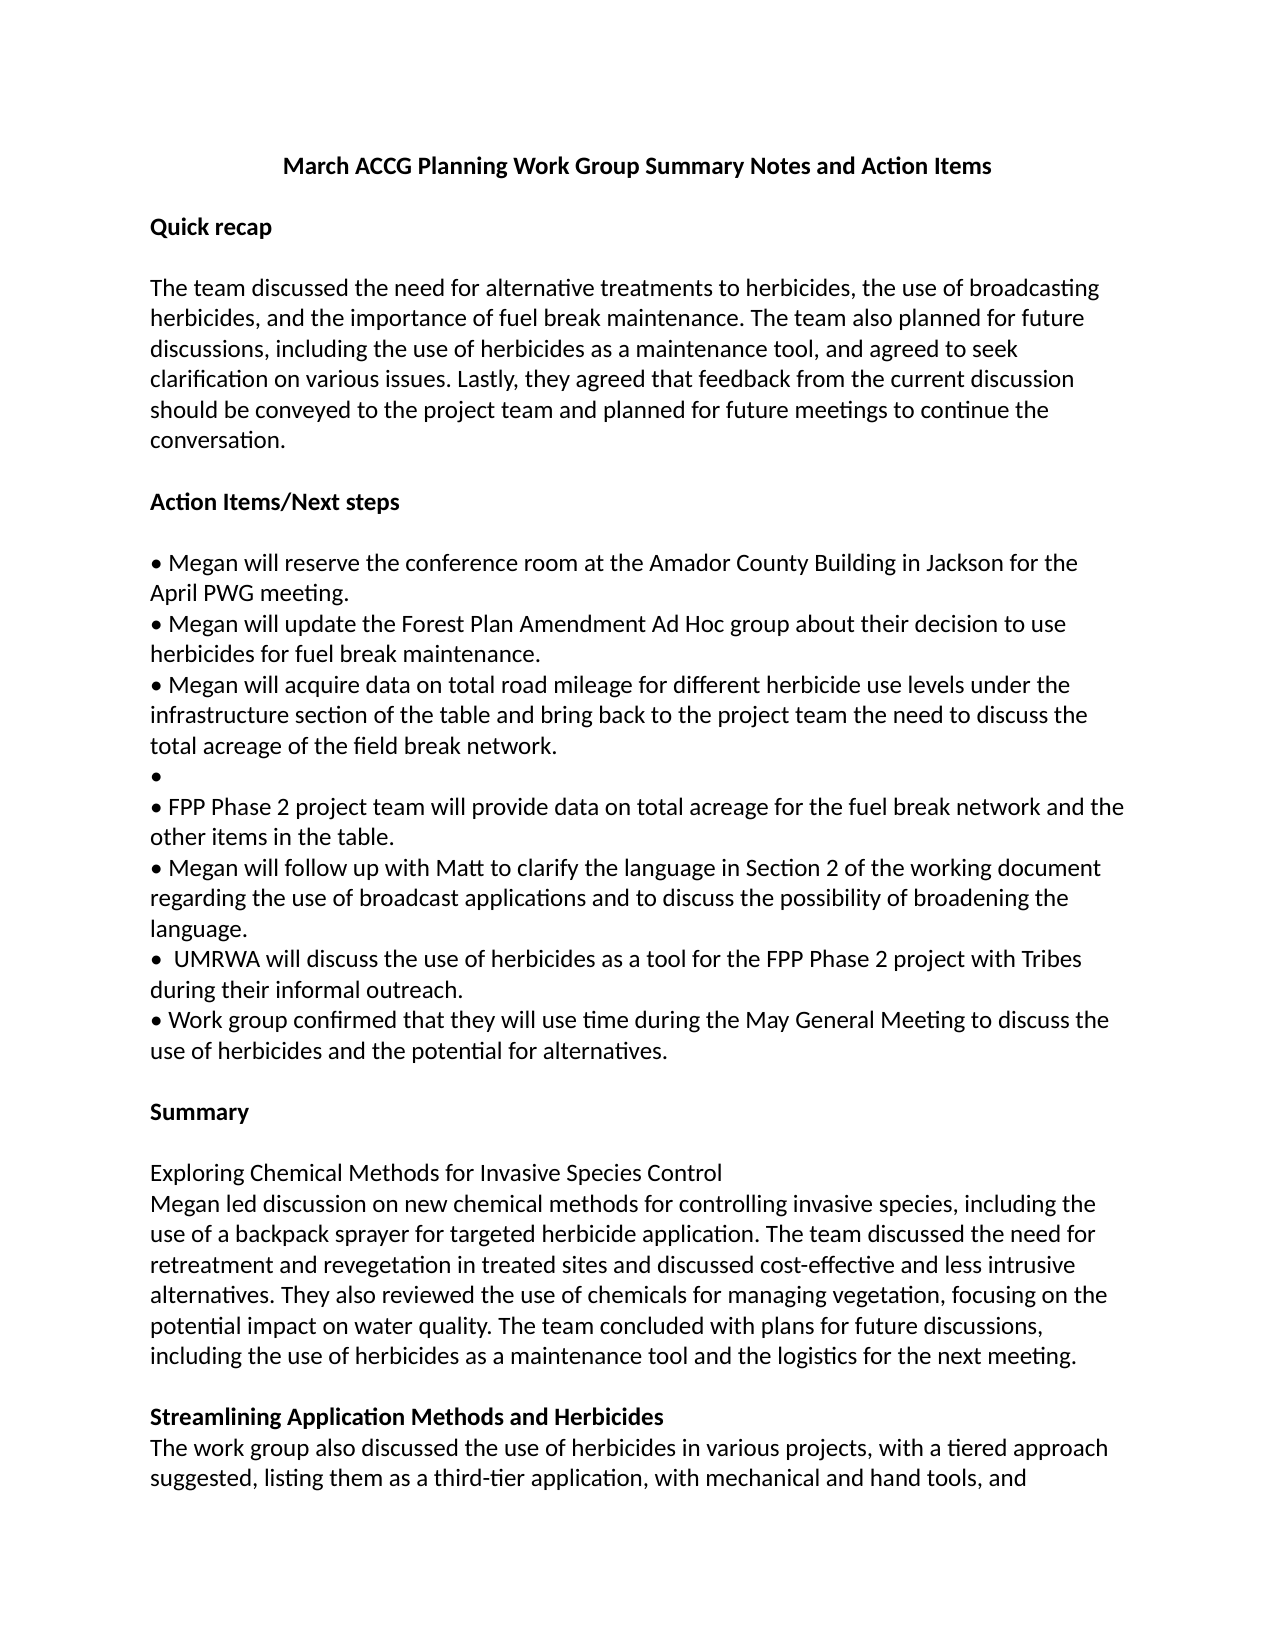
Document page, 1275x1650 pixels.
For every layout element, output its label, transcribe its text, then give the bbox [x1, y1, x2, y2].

text The team discussed the need for alternative treatments to herbicides, the use of broadcasting herbicides, and the importance of fuel break maintenance. The team also planned for future discussions, including the use of herbicides as a maintenance tool, and agreed to seek clarification on various issues. Lastly, they agreed that feedback from the current discussion should be conveyed to the project team and planned for future meetings to continue the conversation. [150, 272, 1125, 455]
text • FPP Phase 2 project team will provide data on total acreage for the fuel break network and the other items in the table. [150, 791, 1125, 852]
text • Megan will acquire data on total road mileage for different herbicide use levels under the infrastructure section of the table and bring back to the project team the need to discuss the total acreage of the field break network. [150, 669, 1125, 760]
text • Megan will follow up with Matt to clarify the language in Section 2 of the working document regarding the use of broadcast applications and to discuss the possibility of broadening the language. [150, 852, 1125, 943]
text Quick recap [150, 211, 1125, 242]
text Streamlining Application Methods and Herbicides [150, 1401, 1125, 1432]
text Summary [150, 1096, 1125, 1127]
text • Megan will reserve the conference room at the Amador County Building in Jackson for the April PWG meeting. [150, 547, 1125, 608]
text • Work group confirmed that they will use time during the May General Meeting to discuss the use of herbicides and the potential for alternatives. [150, 1004, 1125, 1066]
text Action Items/Next steps [150, 486, 1125, 516]
text March ACCG Planning Work Group Summary Notes and Action Items [150, 150, 1125, 181]
text • Megan will update the Forest Plan Amendment Ad Hoc group about their decision to use herbicides for fuel break maintenance. [150, 608, 1125, 669]
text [150, 1432, 1125, 1493]
text • [150, 760, 1125, 791]
text Exploring Chemical Methods for Invasive Species Control [150, 1157, 1125, 1188]
text Megan led discussion on new chemical methods for controlling invasive species, including the use of a backpack sprayer for targeted herbicide application. The team discussed the need for retreatment and revegetation in treated sites and discussed cost-effective and less intrusive alternatives. They also reviewed the use of chemicals for managing vegetation, focusing on the potential impact on water quality. The team concluded with plans for future discussions, including the use of herbicides as a maintenance tool and the logistics for the next meeting. [150, 1188, 1125, 1371]
text • UMRWA will discuss the use of herbicides as a tool for the FPP Phase 2 project with Tribes during their informal outreach. [150, 943, 1125, 1004]
